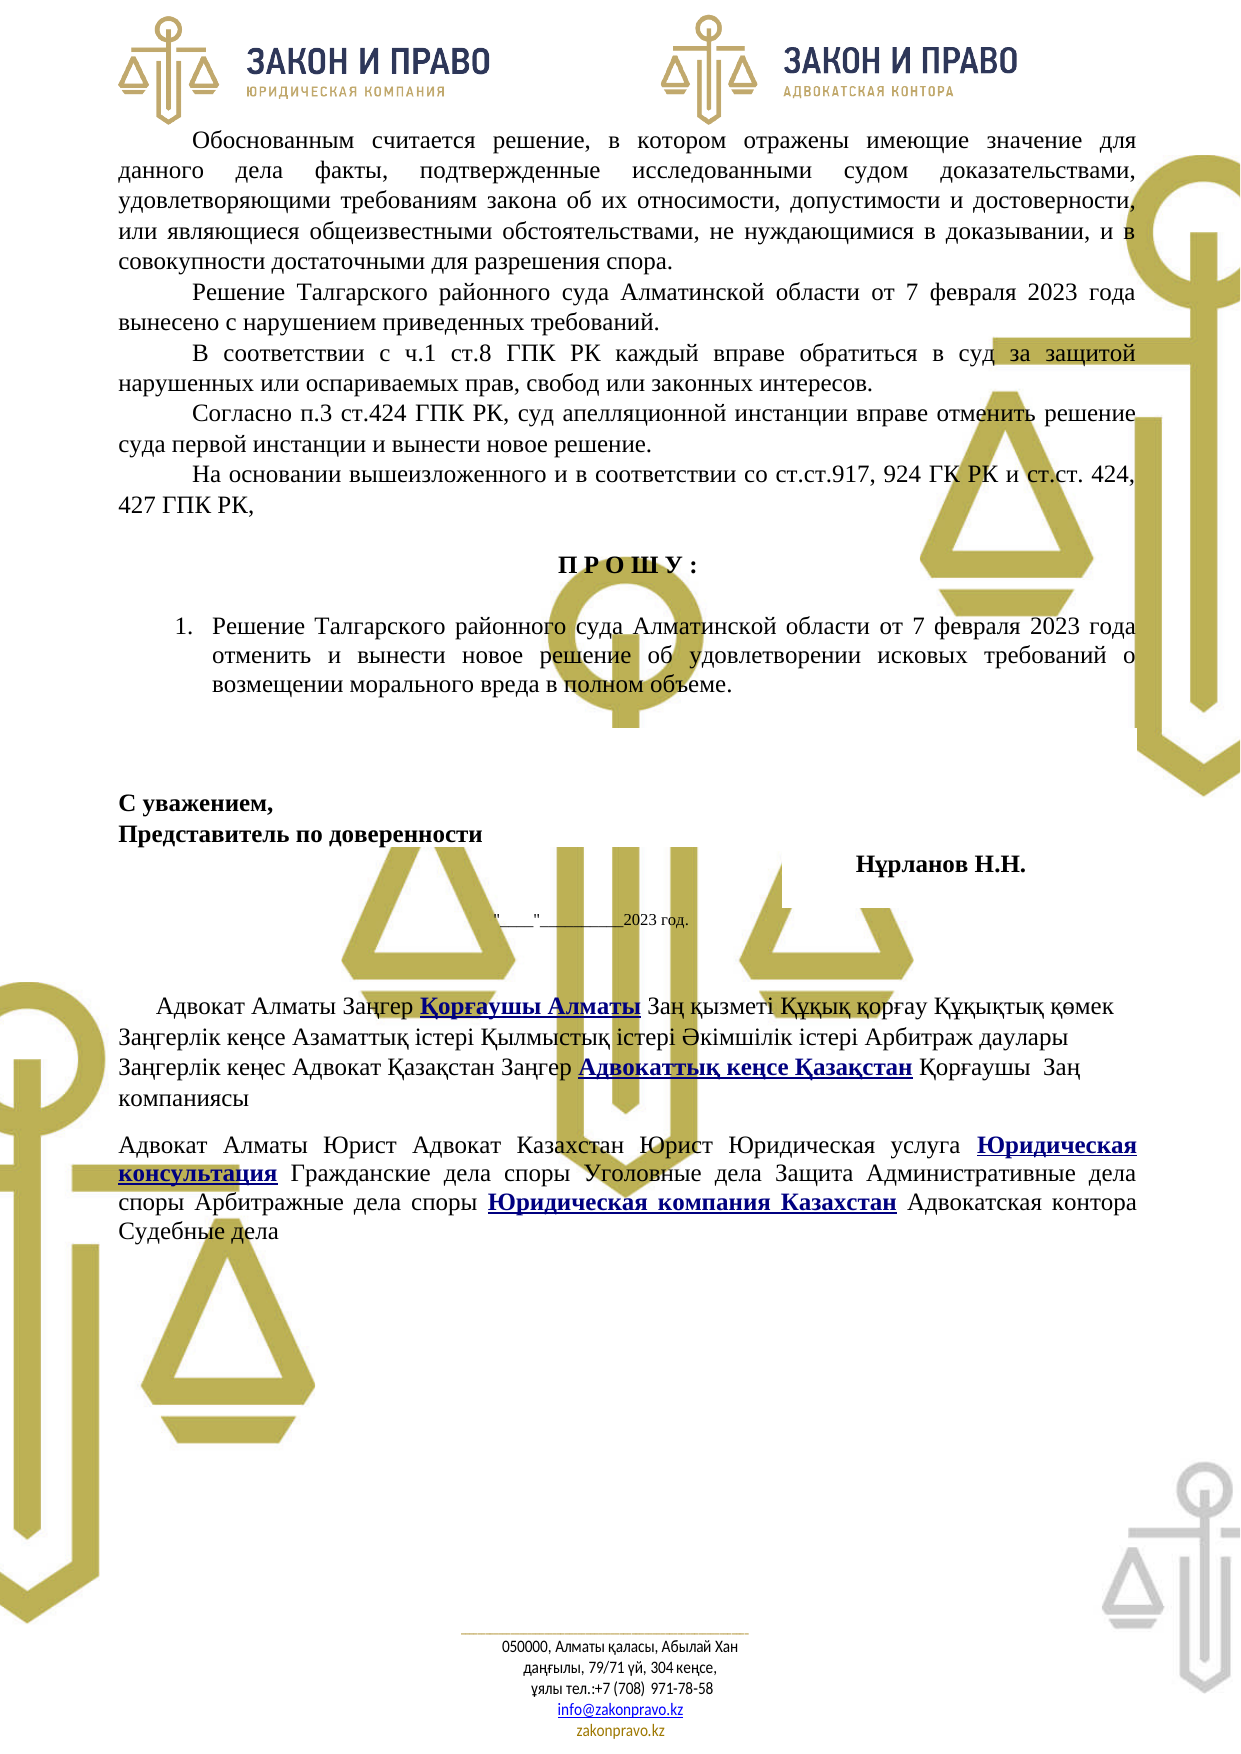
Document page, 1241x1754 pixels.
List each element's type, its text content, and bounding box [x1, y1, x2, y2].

picture [341, 929, 914, 991]
text Представитель по доверенности [118, 819, 1137, 847]
picture [118, 16, 490, 125]
picture [0, 982, 316, 1754]
text Обоснованным считается решение, в котором отражены имеющие значение для данного дела факты, подтвержденные исследованными судом доказательствами, удовлетворяющими требованиям закона об их относимости, допустимости и достоверности, или являющиеся общеизвестными обстоятельствами, не нуждающимися в доказывании, и в совокупности достаточными для разрешения спора. [118, 125, 1137, 275]
picture [341, 579, 914, 611]
picture [341, 1245, 914, 1754]
list Решение Талгарского районного суда Алматинской области от 7 февраля 2023 года отменить и вынести новое решение об удовлетворении исковых требований о возмещении морального вреда в полном объеме. [174, 611, 1137, 698]
text Адвокат Алматы Заңгер Қорғаушы Алматы Заң қызметі Құқық қорғау Құқықтық қөмек Заңгерлік кеңсе Азаматтық істері Қылмыстық істері Әкімшілік істері Арбитраж даулары Заңгерлік кеңес Адвокат Қазақстан Заңгер Адвокаттық кеңсе Қазақстан Қорғаушы Заң компаниясы [118, 991, 1137, 1111]
text Адвокат Алматы Юрист Адвокат Казахстан Юрист Юридическая услуга Юридическая консультация Гражданские дела споры Уголовные дела Защита Административные дела споры Арбитражные дела споры Юридическая компания Казахстан Адвокатская контора Судебные дела [118, 1130, 1137, 1245]
picture [341, 1111, 914, 1130]
picture [919, 155, 1241, 1694]
text Нұрланов Н.Н. [782, 849, 1137, 878]
picture [660, 14, 1018, 125]
picture [341, 698, 914, 728]
text На основании вышеизложенного и в соответствии со ст.ст.917, 924 ГК РК и ст.ст. 424, 427 ГПК РК, [118, 459, 1137, 518]
text С уважением, [118, 788, 1137, 817]
text В соответствии с ч.1 ст.8 ГПК РК каждый вправе обратиться в суд за защитой нарушенных или оспариваемых прав, свобод или законных интересов. [118, 338, 1137, 397]
text "____"__________2023 год. [118, 910, 1137, 929]
text П Р О Ш У : [118, 551, 1137, 579]
text Согласно п.3 ст.424 ГПК РК, суд апелляционной инстанции вправе отменить решение суда первой инстанции и вынести новое решение. [118, 398, 1137, 458]
picture [341, 847, 914, 910]
text Решение Талгарского районного суда Алматинской области от 7 февраля 2023 года вынесено с нарушением приведенных требований. [118, 277, 1137, 336]
